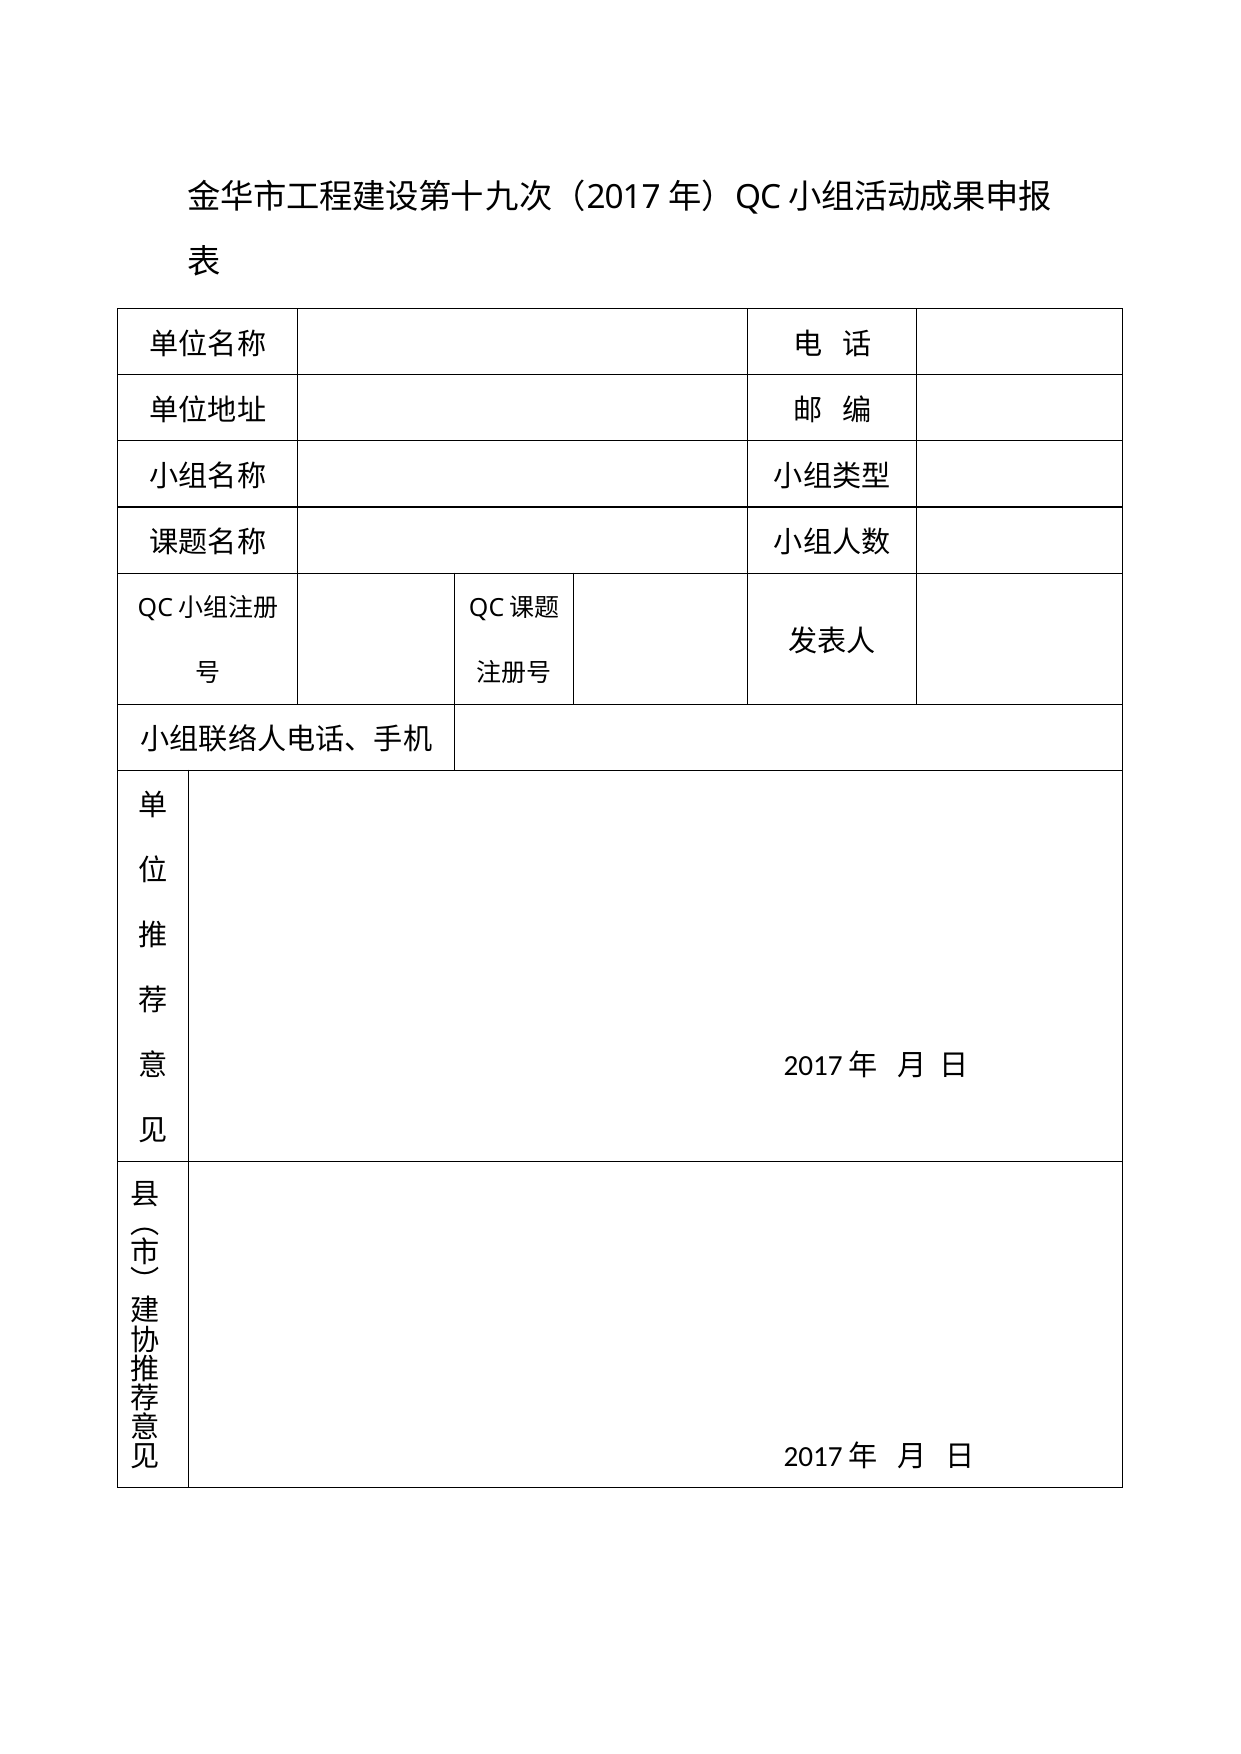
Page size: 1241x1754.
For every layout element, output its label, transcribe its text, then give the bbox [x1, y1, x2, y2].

table_cell 小组名称 [118, 441, 297, 506]
table_cell [298, 375, 747, 440]
table_cell 课题名称 [118, 508, 297, 572]
table_cell 2017年 月 日 [189, 1162, 1122, 1487]
table_header [298, 309, 747, 374]
table_cell QC小组注册号 [118, 574, 297, 703]
table_cell 小组类型 [748, 441, 916, 506]
table_cell 小组联络人电话、手机 [118, 705, 454, 769]
table_cell [917, 441, 1122, 506]
table_cell [917, 508, 1122, 572]
table_cell [298, 508, 747, 572]
table_cell 发表人 [748, 574, 916, 703]
table_cell [917, 375, 1122, 440]
table_cell 小组人数 [748, 508, 916, 572]
table_cell [455, 705, 1122, 769]
table_cell [298, 574, 454, 703]
table_cell 县（市）建协推荐意见 [118, 1162, 188, 1487]
table_cell [574, 574, 747, 703]
text 金华市工程建设第十九次（2017年）QC小组活动成果申报表 [187, 162, 1053, 292]
table_header [917, 309, 1122, 374]
table_cell QC课题注册号 [455, 574, 573, 703]
table_cell 2017年 月 日 [189, 771, 1122, 1161]
table_cell 单 位 推 荐 意 见 [118, 771, 188, 1161]
table_cell [917, 574, 1122, 703]
table_header 电 话 [748, 309, 916, 374]
table_cell 单位地址 [118, 375, 297, 440]
table_cell 邮 编 [748, 375, 916, 440]
table_header 单位名称 [118, 309, 297, 374]
table_cell [298, 441, 747, 506]
